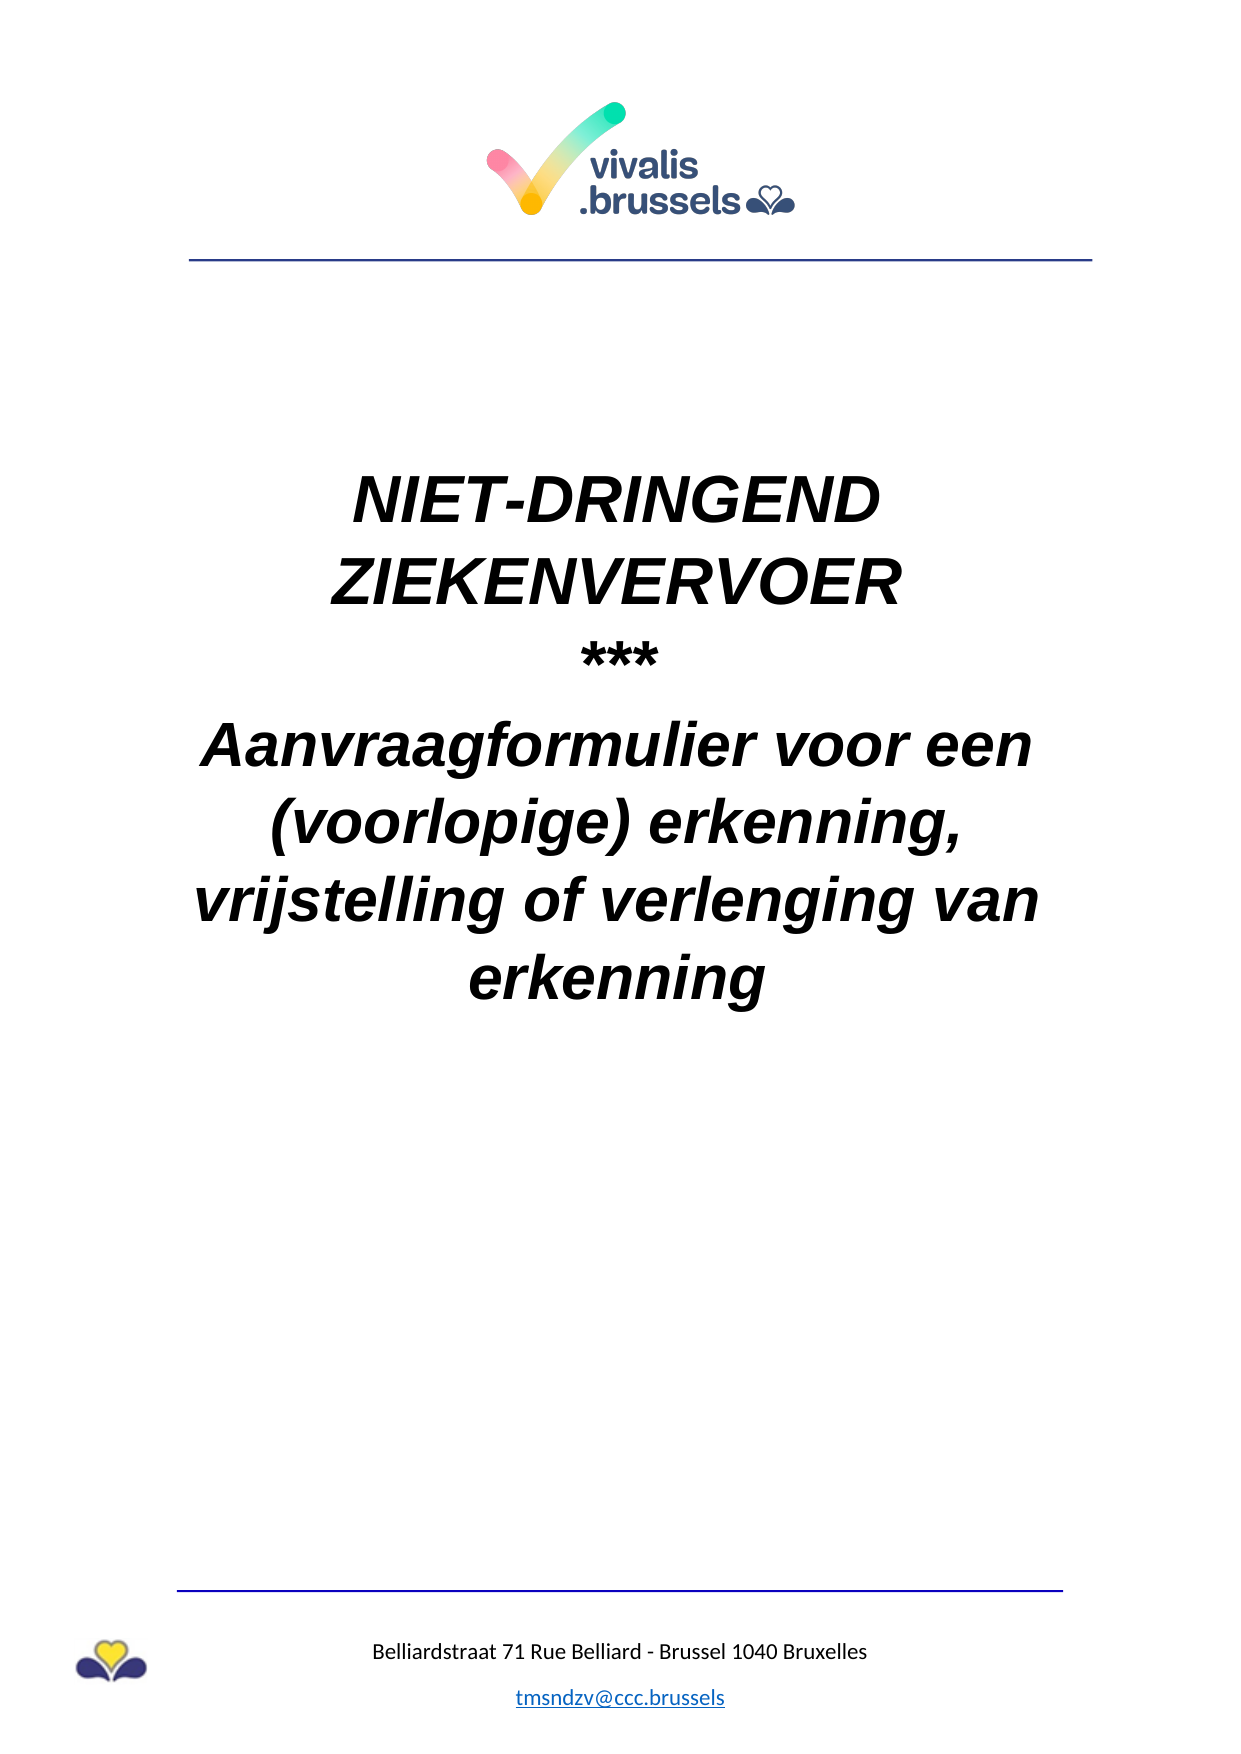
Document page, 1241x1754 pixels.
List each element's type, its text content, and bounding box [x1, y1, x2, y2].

text Aanvraagformulier voor een (voorlopige) erkenning, vrijstelling of verlenging van erkenning [148, 708, 1092, 1012]
text NIET-DRINGEND ZIEKENVERVOER [148, 459, 1092, 619]
text *** [148, 625, 1092, 702]
picture [464, 79, 818, 238]
